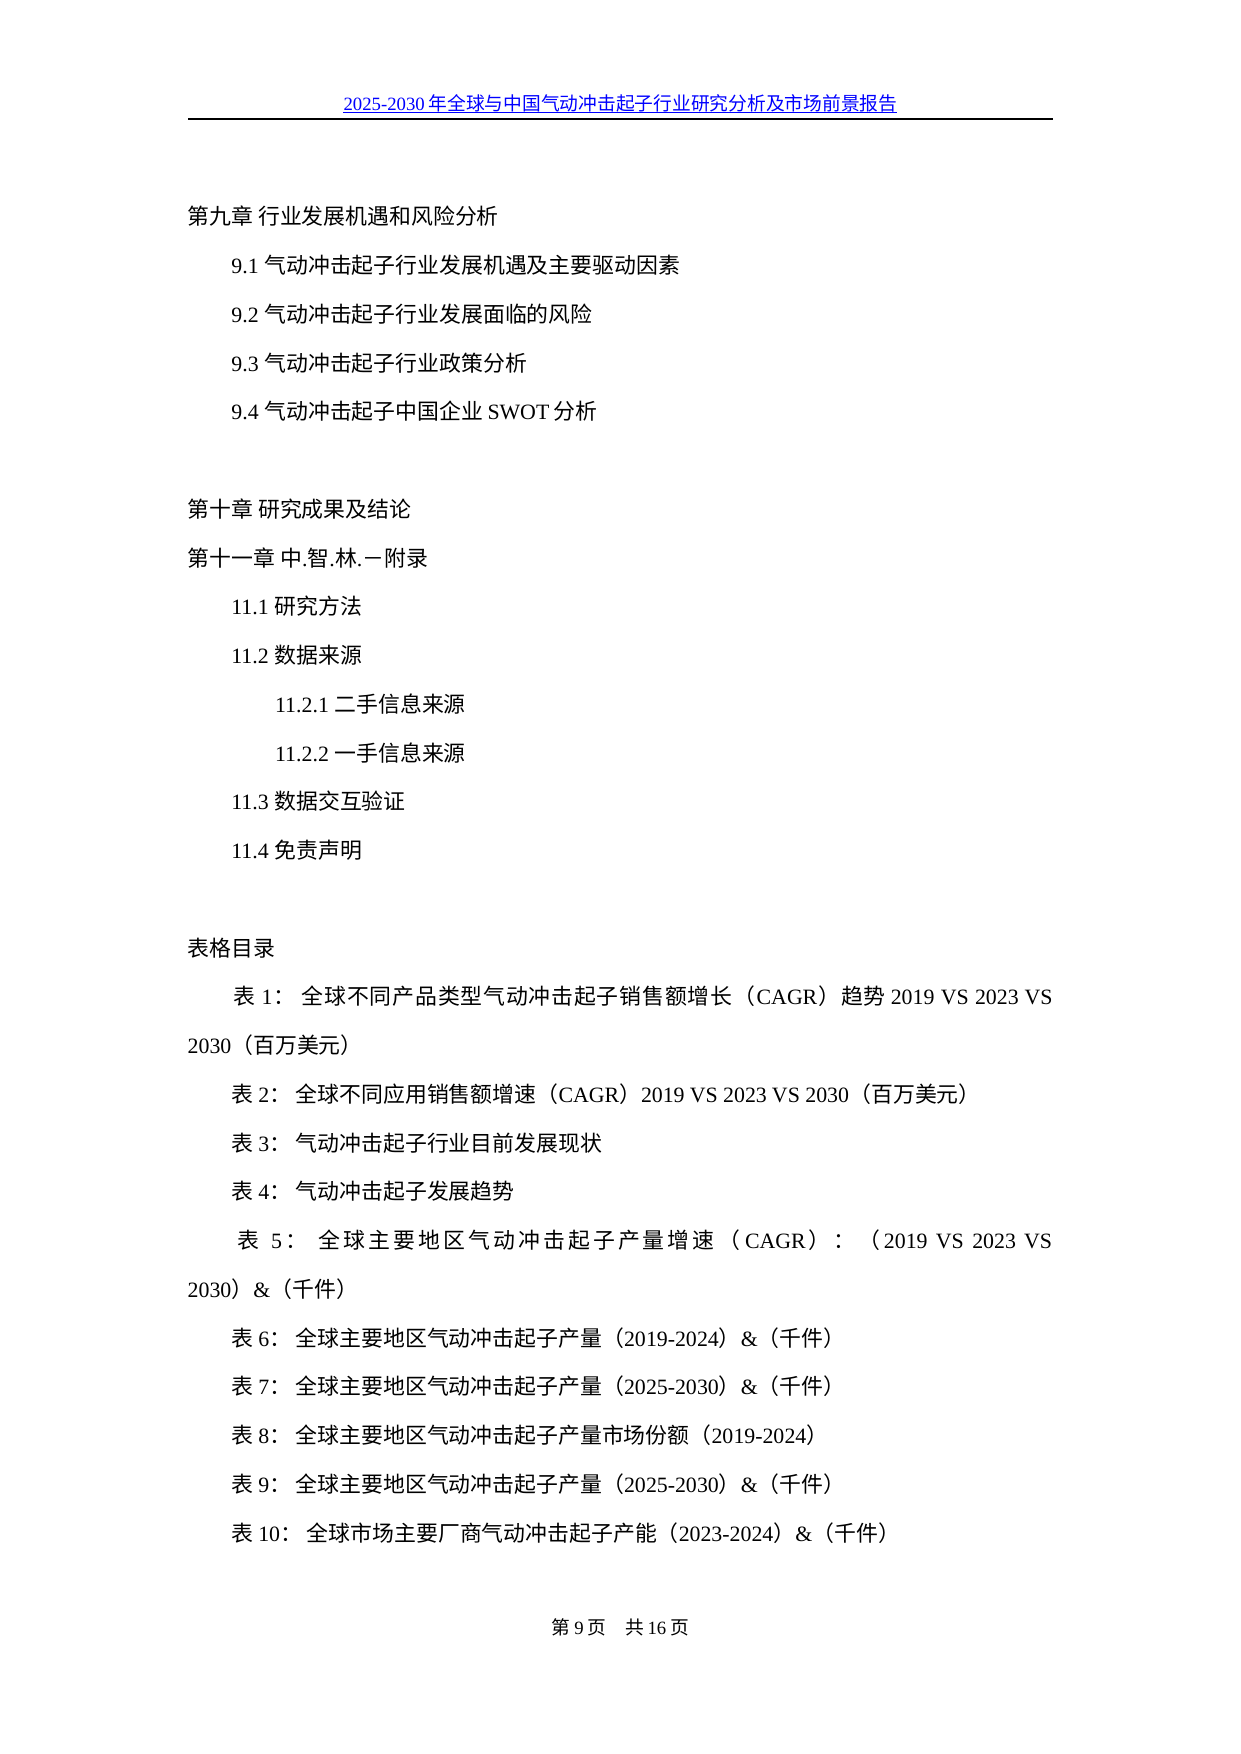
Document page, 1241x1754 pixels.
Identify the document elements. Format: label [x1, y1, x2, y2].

text [187, 150, 1053, 1548]
